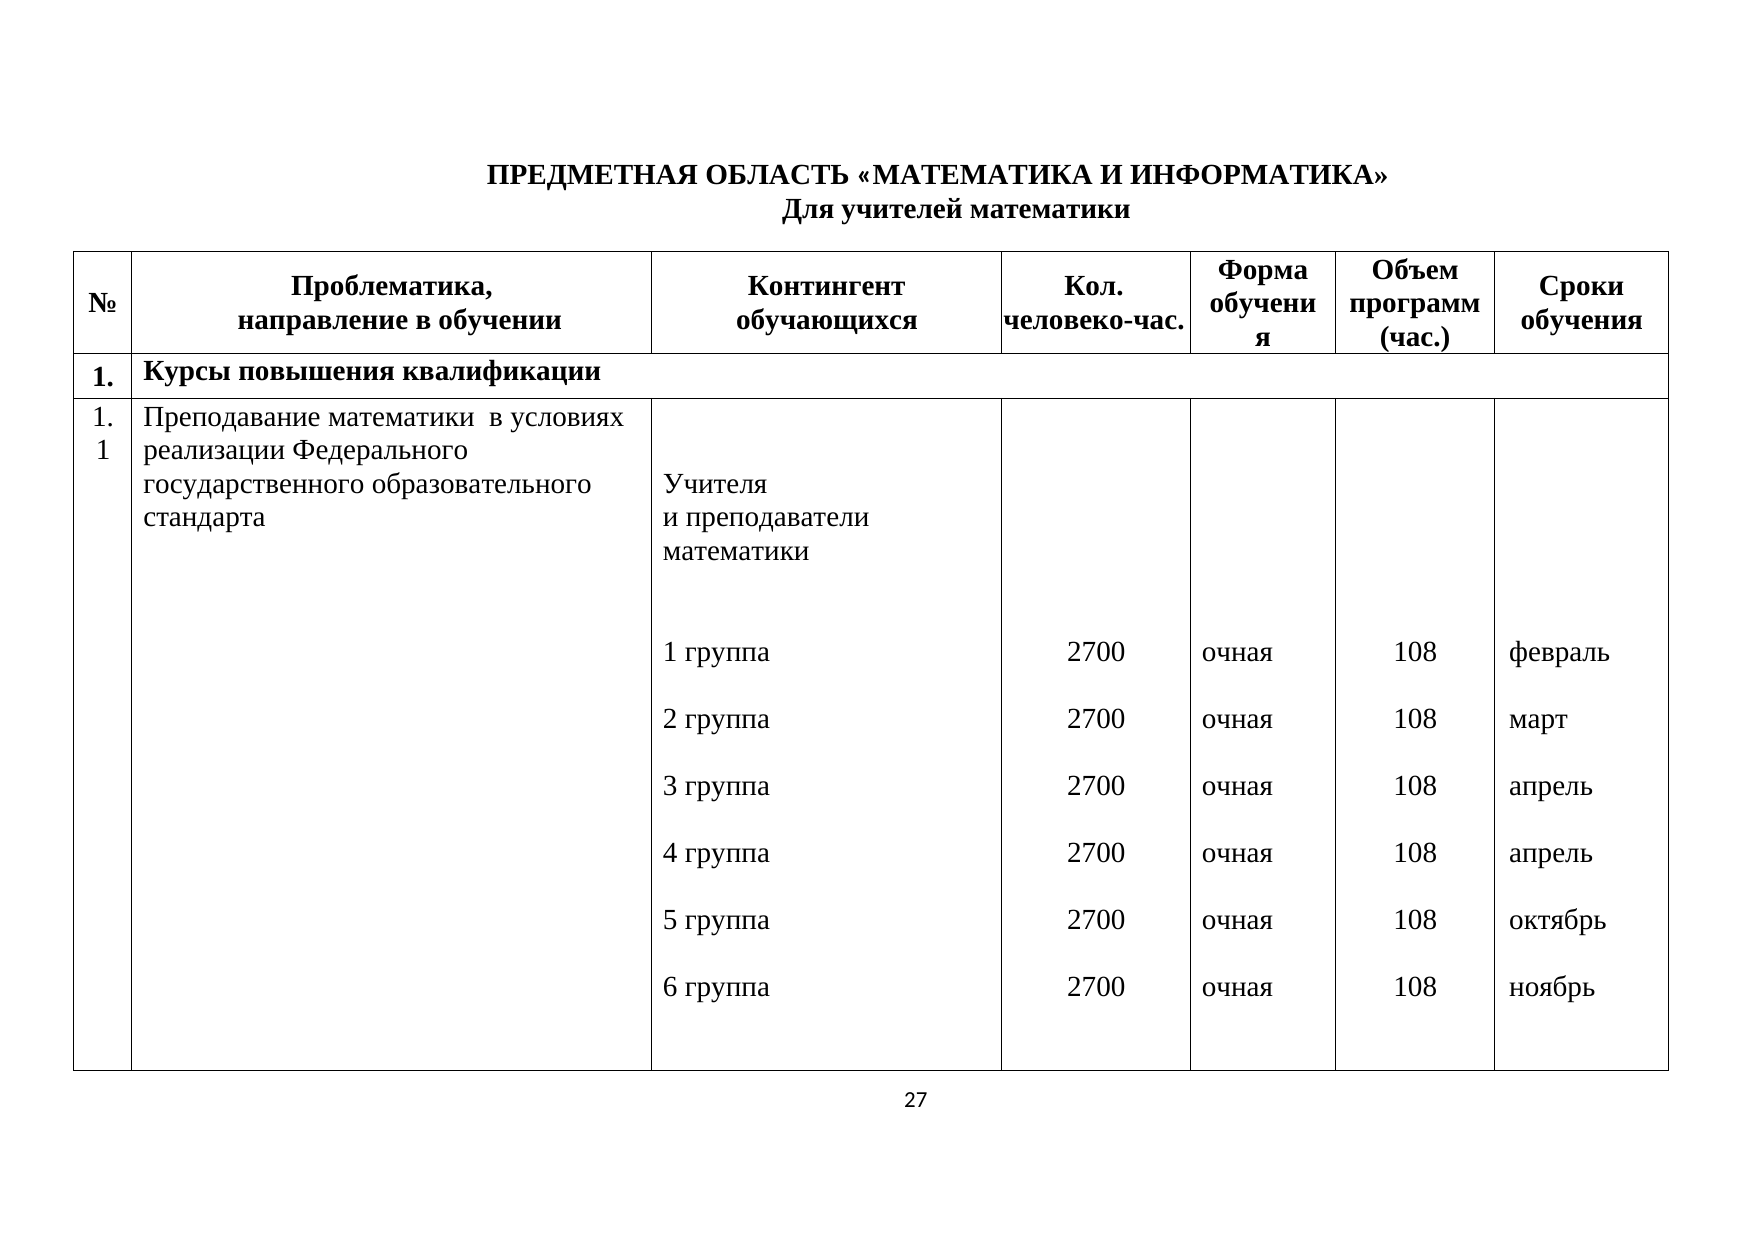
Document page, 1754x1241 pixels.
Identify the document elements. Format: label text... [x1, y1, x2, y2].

table_cell Курсы повышения квалификации [132, 354, 1668, 398]
text ПРЕДМЕТНАЯ ОБЛАСТЬ «МАТЕМАТИКА И ИНФОРМАТИКА» [413, 156, 1713, 191]
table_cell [1495, 399, 1668, 1070]
table_header Объем программ (час.) [1336, 252, 1494, 352]
table_header № [74, 252, 131, 352]
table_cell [1336, 399, 1494, 1070]
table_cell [1002, 399, 1190, 1070]
text Для учителей математики [708, 191, 1713, 225]
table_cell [132, 399, 651, 1070]
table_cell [1191, 399, 1335, 1070]
table_header Форма обучения [1191, 252, 1335, 352]
table_header Кол. человеко-час. [1002, 252, 1190, 352]
table_cell 1. [74, 354, 131, 398]
table_header Проблематика, направление в обучении [132, 252, 651, 352]
table_cell 1.1 [74, 399, 131, 1070]
table_header Контингент обучающихся [652, 252, 1001, 352]
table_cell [652, 399, 1001, 1070]
table_header Сроки обучения [1495, 252, 1668, 352]
